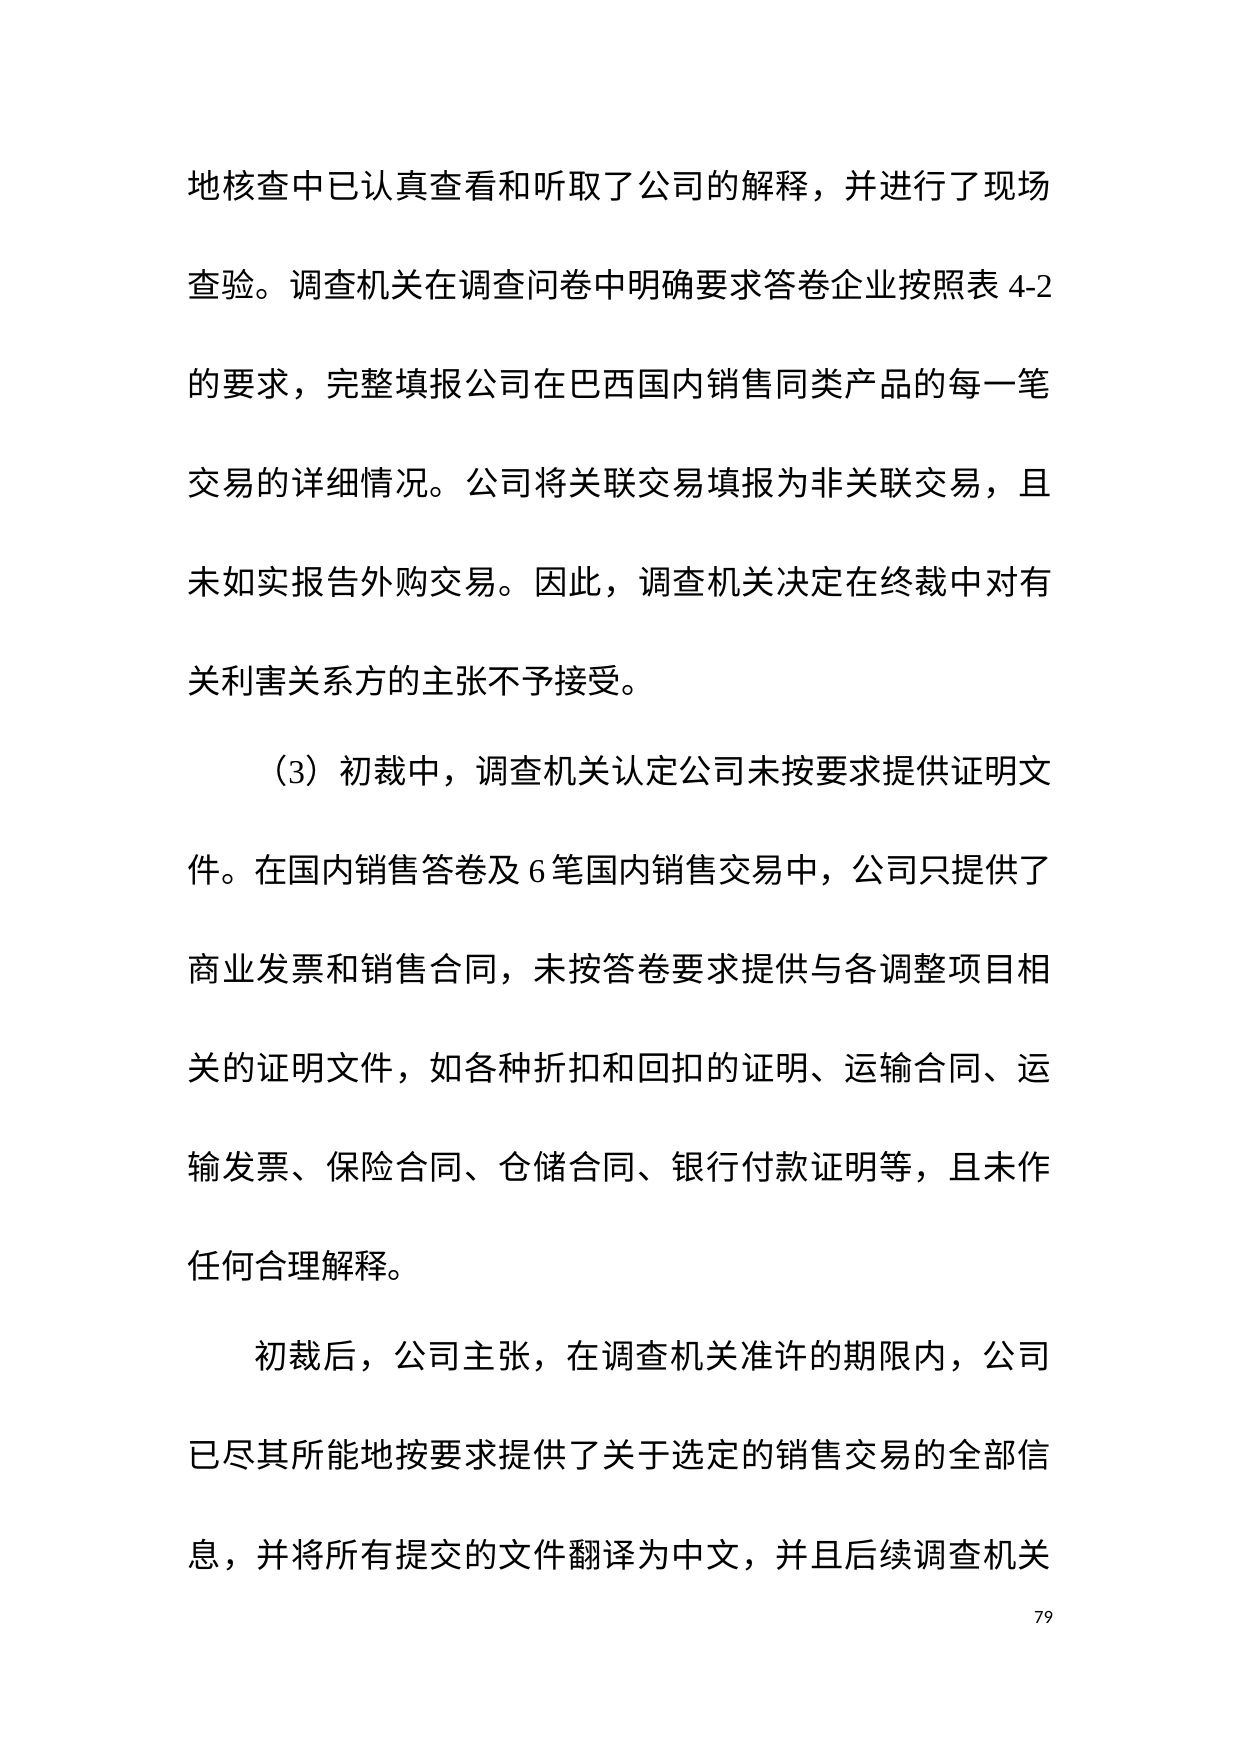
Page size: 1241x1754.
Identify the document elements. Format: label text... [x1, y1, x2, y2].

text （3）初裁中，调查机关认定公司未按要求提供证明文件。在国内销售答卷及6笔国内销售交易中，公司只提供了商业发票和销售合同，未按答卷要求提供与各调整项目相关的证明文件，如各种折扣和回扣的证明、运输合同、运输发票、保险合同、仓储合同、银行付款证明等，且未作任何合理解释。 [187, 736, 1053, 1297]
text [187, 151, 1053, 712]
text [187, 1321, 1053, 1586]
